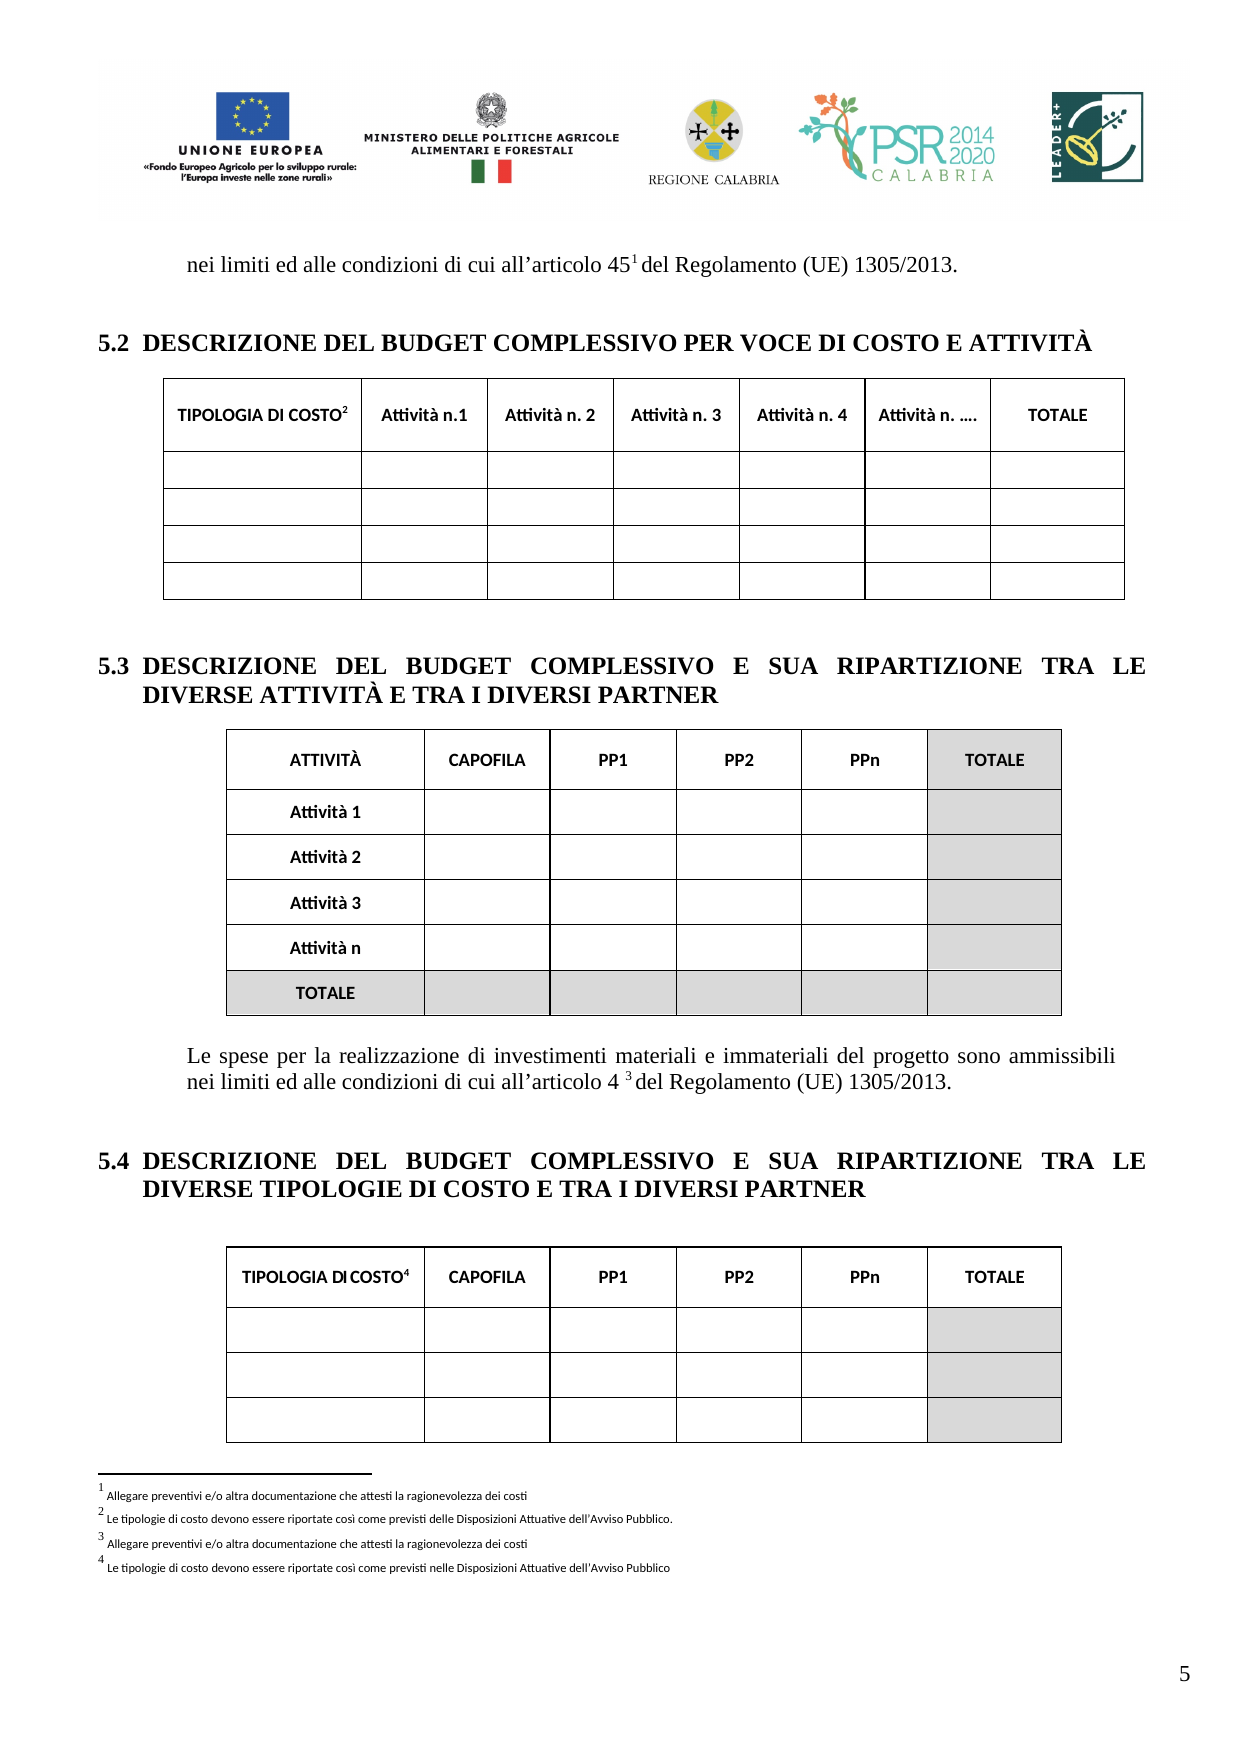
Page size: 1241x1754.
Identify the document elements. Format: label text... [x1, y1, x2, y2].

table_cell [866, 452, 990, 488]
table_cell [802, 1308, 927, 1352]
table_header TOTALE [928, 730, 1061, 789]
table_header TIPOLOGIA DI COSTO [164, 379, 361, 451]
table_cell [164, 526, 361, 562]
table_cell [677, 925, 801, 969]
table_cell Attività 2 [227, 835, 424, 879]
table_cell [928, 835, 1061, 879]
table_cell [928, 1353, 1061, 1397]
table_header Attività n. …. [866, 379, 990, 451]
table_cell [551, 1308, 676, 1352]
table_cell [425, 835, 549, 879]
table_cell [227, 1353, 424, 1397]
table_cell [488, 526, 613, 562]
table_cell [227, 1308, 424, 1352]
table_cell [164, 452, 361, 488]
table_cell [677, 835, 801, 879]
table_cell [991, 452, 1124, 488]
table_cell [551, 925, 676, 969]
table_cell [866, 526, 990, 562]
table_cell [802, 790, 927, 834]
table_cell [425, 925, 549, 969]
table_header TOTALE [928, 1248, 1061, 1307]
table_cell [991, 489, 1124, 525]
picture [97, 59, 1190, 221]
table_cell [488, 489, 613, 525]
subtitle DESCRIZIONE DEL BUDGET COMPLESSIVO PER VOCE DI COSTO E ATTIVITÀ [98, 328, 1147, 357]
table_cell [802, 880, 927, 924]
table_header ATTIVITÀ [227, 730, 424, 789]
table_header Attività n. 4 [740, 379, 864, 451]
table_header CAPOFILA [425, 730, 549, 789]
table_cell [802, 1398, 927, 1442]
table_cell [551, 835, 676, 879]
table_cell [740, 563, 864, 599]
table_cell [802, 971, 927, 1014]
table_header PP2 [677, 730, 801, 789]
table_cell [677, 790, 801, 834]
table_cell [425, 971, 549, 1014]
table_cell [677, 1353, 801, 1397]
table_cell [614, 526, 739, 562]
table_cell [866, 489, 990, 525]
subtitle DESCRIZIONE DEL BUDGET COMPLESSIVO E SUA RIPARTIZIONE TRA LE DIVERSE ATTIVITÀ E TRA I DIVERSI PARTNER [98, 651, 1147, 708]
table_cell [551, 790, 676, 834]
table_cell [928, 971, 1061, 1014]
table_cell [551, 880, 676, 924]
table_header CAPOFILA [425, 1248, 549, 1307]
table_cell [614, 452, 739, 488]
table_cell [928, 1308, 1061, 1352]
table_cell [802, 1353, 927, 1397]
table_header PP1 [551, 1248, 676, 1307]
table_cell [551, 971, 676, 1014]
table_cell [551, 1353, 676, 1397]
table_cell [802, 835, 927, 879]
table_cell [164, 489, 361, 525]
table_cell [362, 452, 487, 488]
table_cell [740, 452, 864, 488]
table_cell [425, 1353, 549, 1397]
table_cell [802, 925, 927, 969]
table_cell [488, 563, 613, 599]
table_header PPn [802, 1248, 927, 1307]
table_cell Attività 3 [227, 880, 424, 924]
table_cell [866, 563, 990, 599]
table_cell [991, 526, 1124, 562]
table_cell TOTALE [227, 971, 424, 1014]
table_cell [928, 880, 1061, 924]
table_cell [677, 1308, 801, 1352]
table_cell [928, 925, 1061, 969]
table_cell [362, 489, 487, 525]
table_cell [677, 1398, 801, 1442]
table_header TOTALE [991, 379, 1124, 451]
subtitle DESCRIZIONE DEL BUDGET COMPLESSIVO E SUA RIPARTIZIONE TRA LE DIVERSE TIPOLOGIE DI COSTO E TRA I DIVERSI PARTNER [98, 1146, 1147, 1203]
table_cell [928, 1398, 1061, 1442]
table_header TIPOLOGIA DI COSTO [227, 1248, 424, 1307]
table_cell [227, 1398, 424, 1442]
table_header Attività n. 3 [614, 379, 739, 451]
table_cell [164, 563, 361, 599]
table_cell [614, 563, 739, 599]
table_cell [740, 489, 864, 525]
list Le spese per la realizzazione di investimenti materiali e immateriali del progetto sono ammissibili nei limiti ed alle condizioni di cui all’articolo 4 del Regolamento (UE) 1305/2013. [187, 1042, 1117, 1095]
table_cell Attività n [227, 925, 424, 969]
table_cell [425, 1398, 549, 1442]
table_cell [488, 452, 613, 488]
table_cell Attività 1 [227, 790, 424, 834]
table_cell [362, 526, 487, 562]
table_header Attività n. 2 [488, 379, 613, 451]
table_cell [425, 790, 549, 834]
table_cell [614, 489, 739, 525]
table_cell [677, 971, 801, 1014]
table_cell [425, 880, 549, 924]
table_cell [425, 1308, 549, 1352]
table_cell [928, 790, 1061, 834]
table_header PP1 [551, 730, 676, 789]
table_cell [551, 1398, 676, 1442]
table_header PPn [802, 730, 927, 789]
table_cell [362, 563, 487, 599]
table_cell [991, 563, 1124, 599]
table_cell [677, 880, 801, 924]
table_header Attività n.1 [362, 379, 487, 451]
table_header PP2 [677, 1248, 801, 1307]
table_cell [740, 526, 864, 562]
